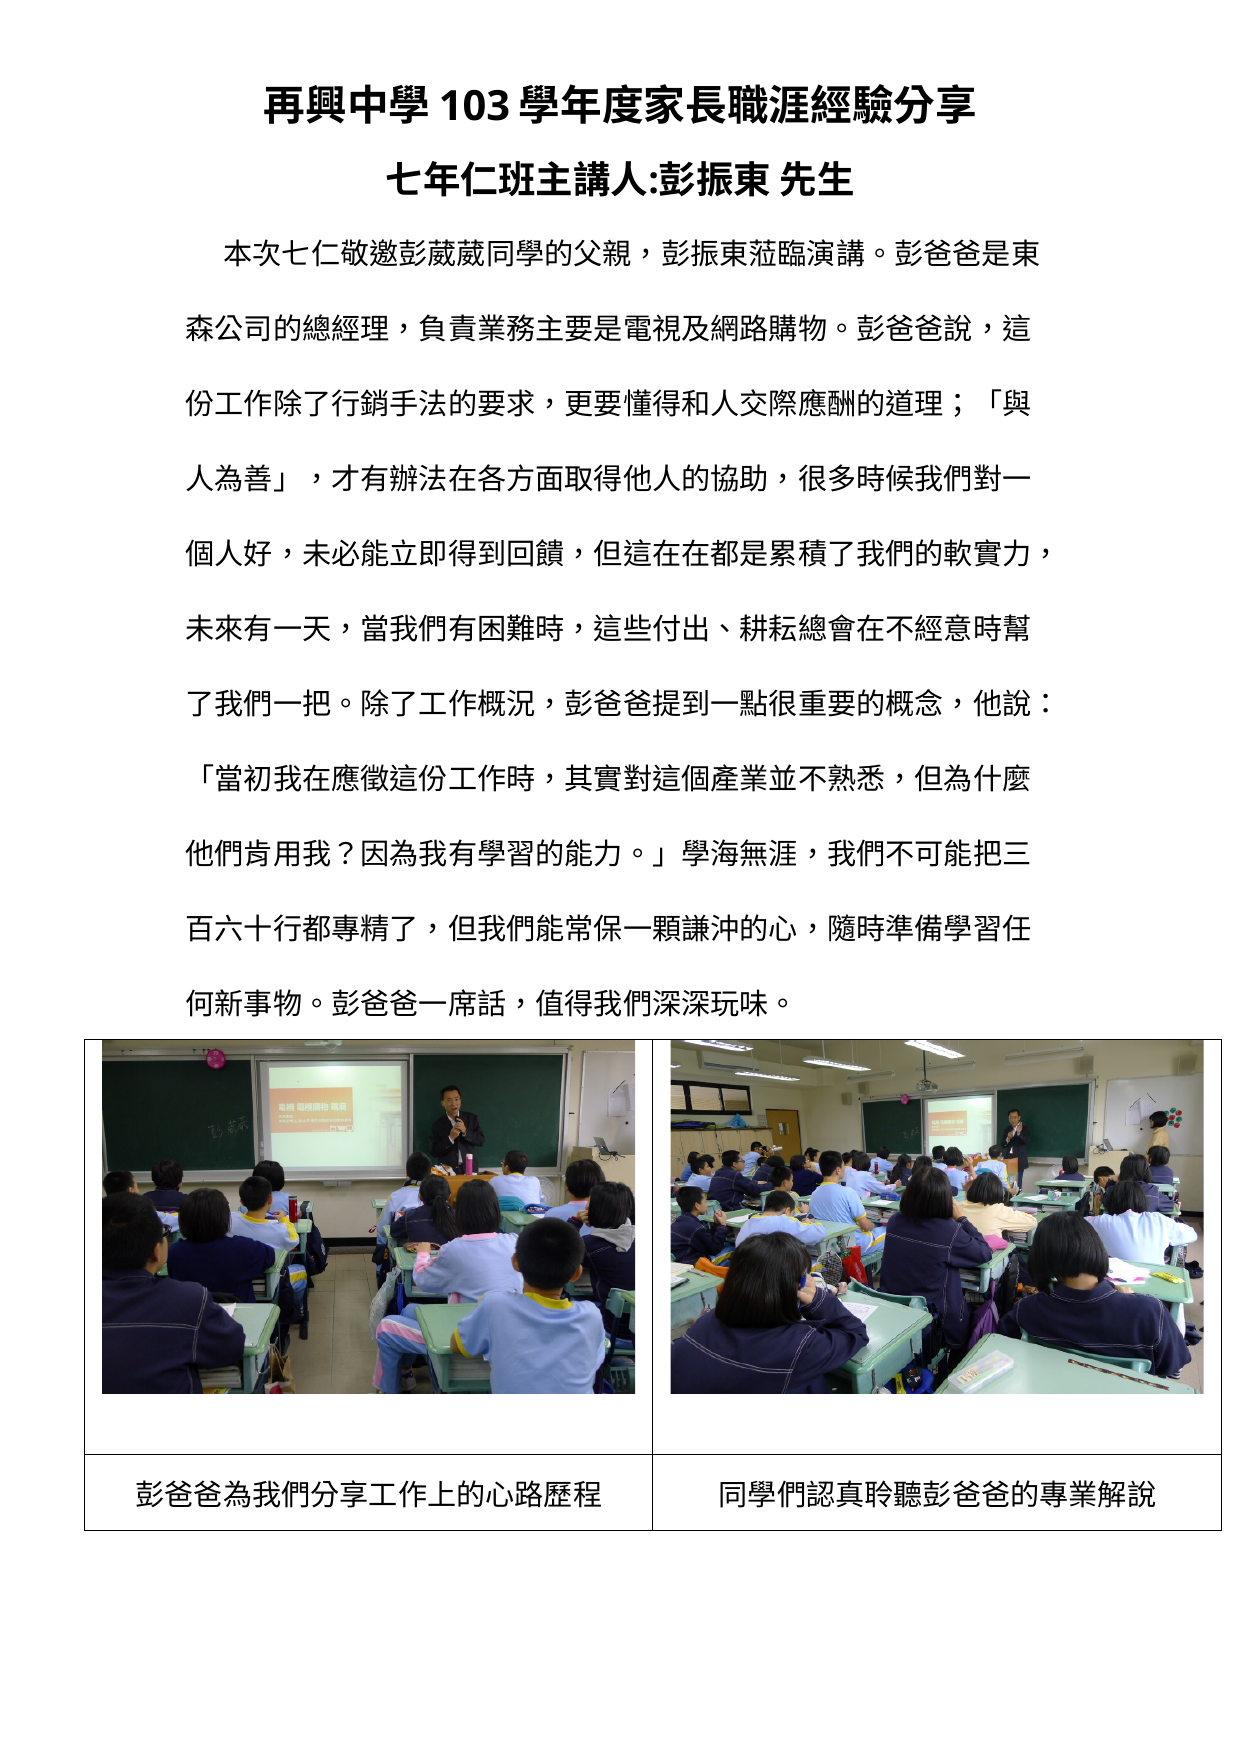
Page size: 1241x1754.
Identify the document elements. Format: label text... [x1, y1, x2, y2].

text 再興中學103學年度家長職涯經驗分享 [185, 64, 1055, 139]
picture [670, 1040, 1204, 1394]
table_cell 彭爸爸為我們分享工作上的心路歷程 [85, 1455, 652, 1530]
text 七年仁班主講人:彭振東 先生 [185, 139, 1055, 214]
table_cell 同學們認真聆聽彭爸爸的專業解說 [653, 1455, 1221, 1530]
text 本次七仁敬邀彭葳葳同學的父親，彭振東蒞臨演講。彭爸爸是東森公司的總經理，負責業務主要是電視及網路購物。彭爸爸說，這份工作除了行銷手法的要求，更要懂得和人交際應酬的道理；「與人為善」，才有辦法在各方面取得他人的協助，很多時候我們對一個人好，未必能立即得到回饋，但這在在都是累積了我們的軟實力，未來有一天，當我們有困難時，這些付出、耕耘總會在不經意時幫了我們一把。除了工作概況，彭爸爸提到一點很重要的概念，他說：「當初我在應徵這份工作時，其實對這個產業並不熟悉，但為什麼他們肯用我？因為我有學習的能力。」學海無涯，我們不可能把三百六十行都專精了，但我們能常保一顆謙沖的心，隨時準備學習任何新事物。彭爸爸一席話，值得我們深深玩味。 [185, 214, 1055, 1039]
picture [102, 1040, 636, 1394]
table_header [85, 1040, 652, 1454]
table_header [653, 1040, 1221, 1454]
